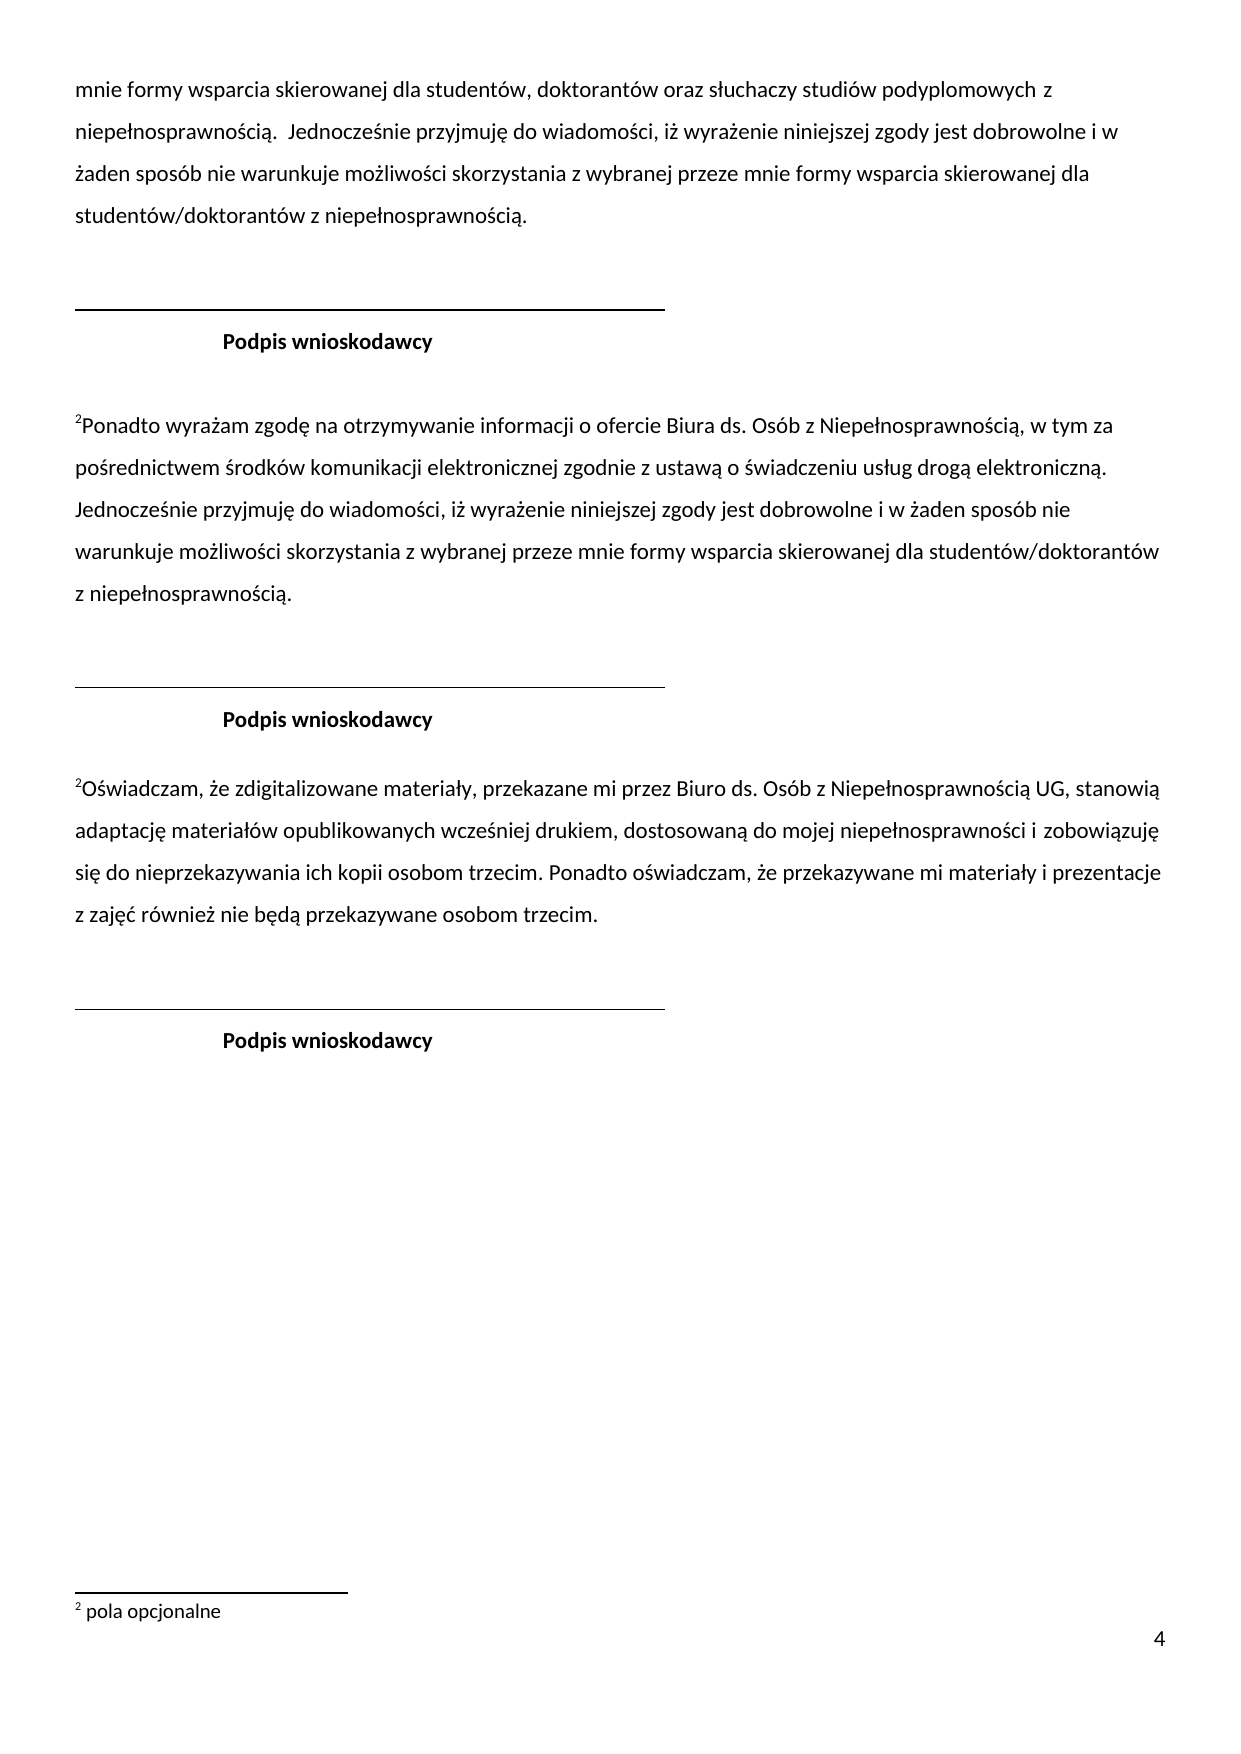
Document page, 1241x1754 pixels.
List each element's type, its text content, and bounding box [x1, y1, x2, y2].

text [75, 75, 1165, 229]
text 2Oświadczam, że zdigitalizowane materiały, przekazane mi przez Biuro ds. Osób z Niepełnosprawnością UG, stanowią adaptację materiałów opublikowanych wcześniej drukiem, dostosowaną do mojej niepełnosprawności i zobowiązuję się do nieprzekazywania ich kopii osobom trzecim. Ponadto oświadczam, że przekazywane mi materiały i prezentacje z zajęć również nie będą przekazywane osobom trzecim. [75, 774, 1165, 928]
text Podpis wnioskodawcy [75, 327, 1165, 355]
text Ponadto wyrażam zgodę na otrzymywanie informacji o ofercie Biura ds. Osób z Niepełnosprawnością, w tym za pośrednictwem środków komunikacji elektronicznej zgodnie z ustawą o świadczeniu usług drogą elektroniczną. Jednocześnie przyjmuję do wiadomości, iż wyrażenie niniejszej zgody jest dobrowolne i w żaden sposób nie warunkuje możliwości skorzystania z wybranej przeze mnie formy wsparcia skierowanej dla studentów/doktorantów z niepełnosprawnością. [75, 411, 1165, 607]
text Podpis wnioskodawcy [75, 1026, 1165, 1054]
text Podpis wnioskodawcy [75, 705, 1165, 733]
